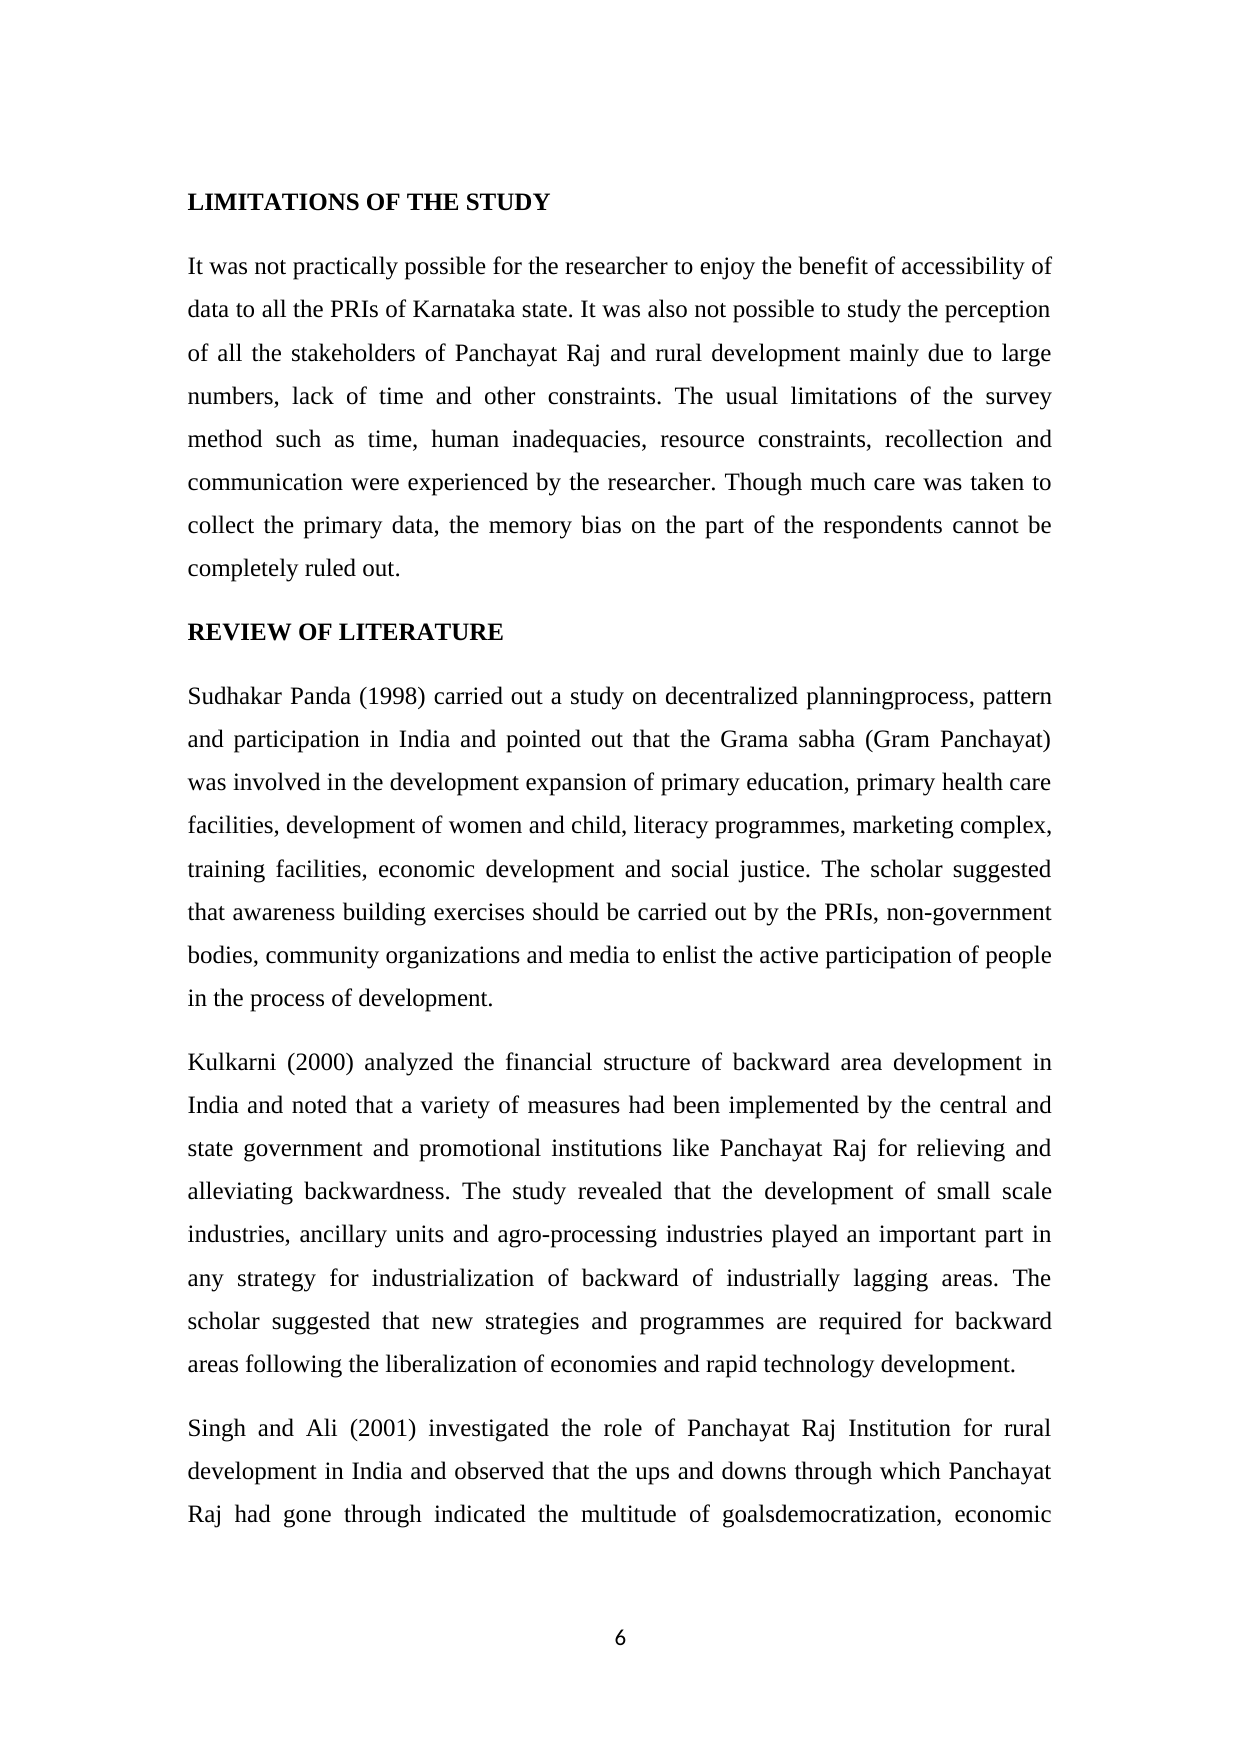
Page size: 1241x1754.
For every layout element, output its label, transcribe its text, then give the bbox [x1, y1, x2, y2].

text REVIEW OF LITERATURE [187, 617, 1053, 646]
text Kulkarni (2000) analyzed the financial structure of backward area development in India and noted that a variety of measures had been implemented by the central and state government and promotional institutions like Panchayat Raj for relieving and alleviating backwardness. The study revealed that the development of small scale industries, ancillary units and agro-processing industries played an important part in any strategy for industrialization of backward of industrially lagging areas. The scholar suggested that new strategies and programmes are required for backward areas following the liberalization of economies and rapid technology development. [187, 1047, 1053, 1378]
text LIMITATIONS OF THE STUDY [187, 187, 1053, 216]
text It was not practically possible for the researcher to enjoy the benefit of accessibility of data to all the PRIs of Karnataka state. It was also not possible to study the perception of all the stakeholders of Panchayat Raj and rural development mainly due to large numbers, lack of time and other constraints. The usual limitations of the survey method such as time, human inadequacies, resource constraints, recollection and communication were experienced by the researcher. Though much care was taken to collect the primary data, the memory bias on the part of the respondents cannot be completely ruled out. [187, 251, 1053, 582]
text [187, 1413, 1053, 1528]
text Sudhakar Panda (1998) carried out a study on decentralized planningprocess, pattern and participation in India and pointed out that the Grama sabha (Gram Panchayat) was involved in the development expansion of primary education, primary health care facilities, development of women and child, literacy programmes, marketing complex, training facilities, economic development and social justice. The scholar suggested that awareness building exercises should be carried out by the PRIs, non-government bodies, community organizations and media to enlist the active participation of people in the process of development. [187, 681, 1053, 1012]
